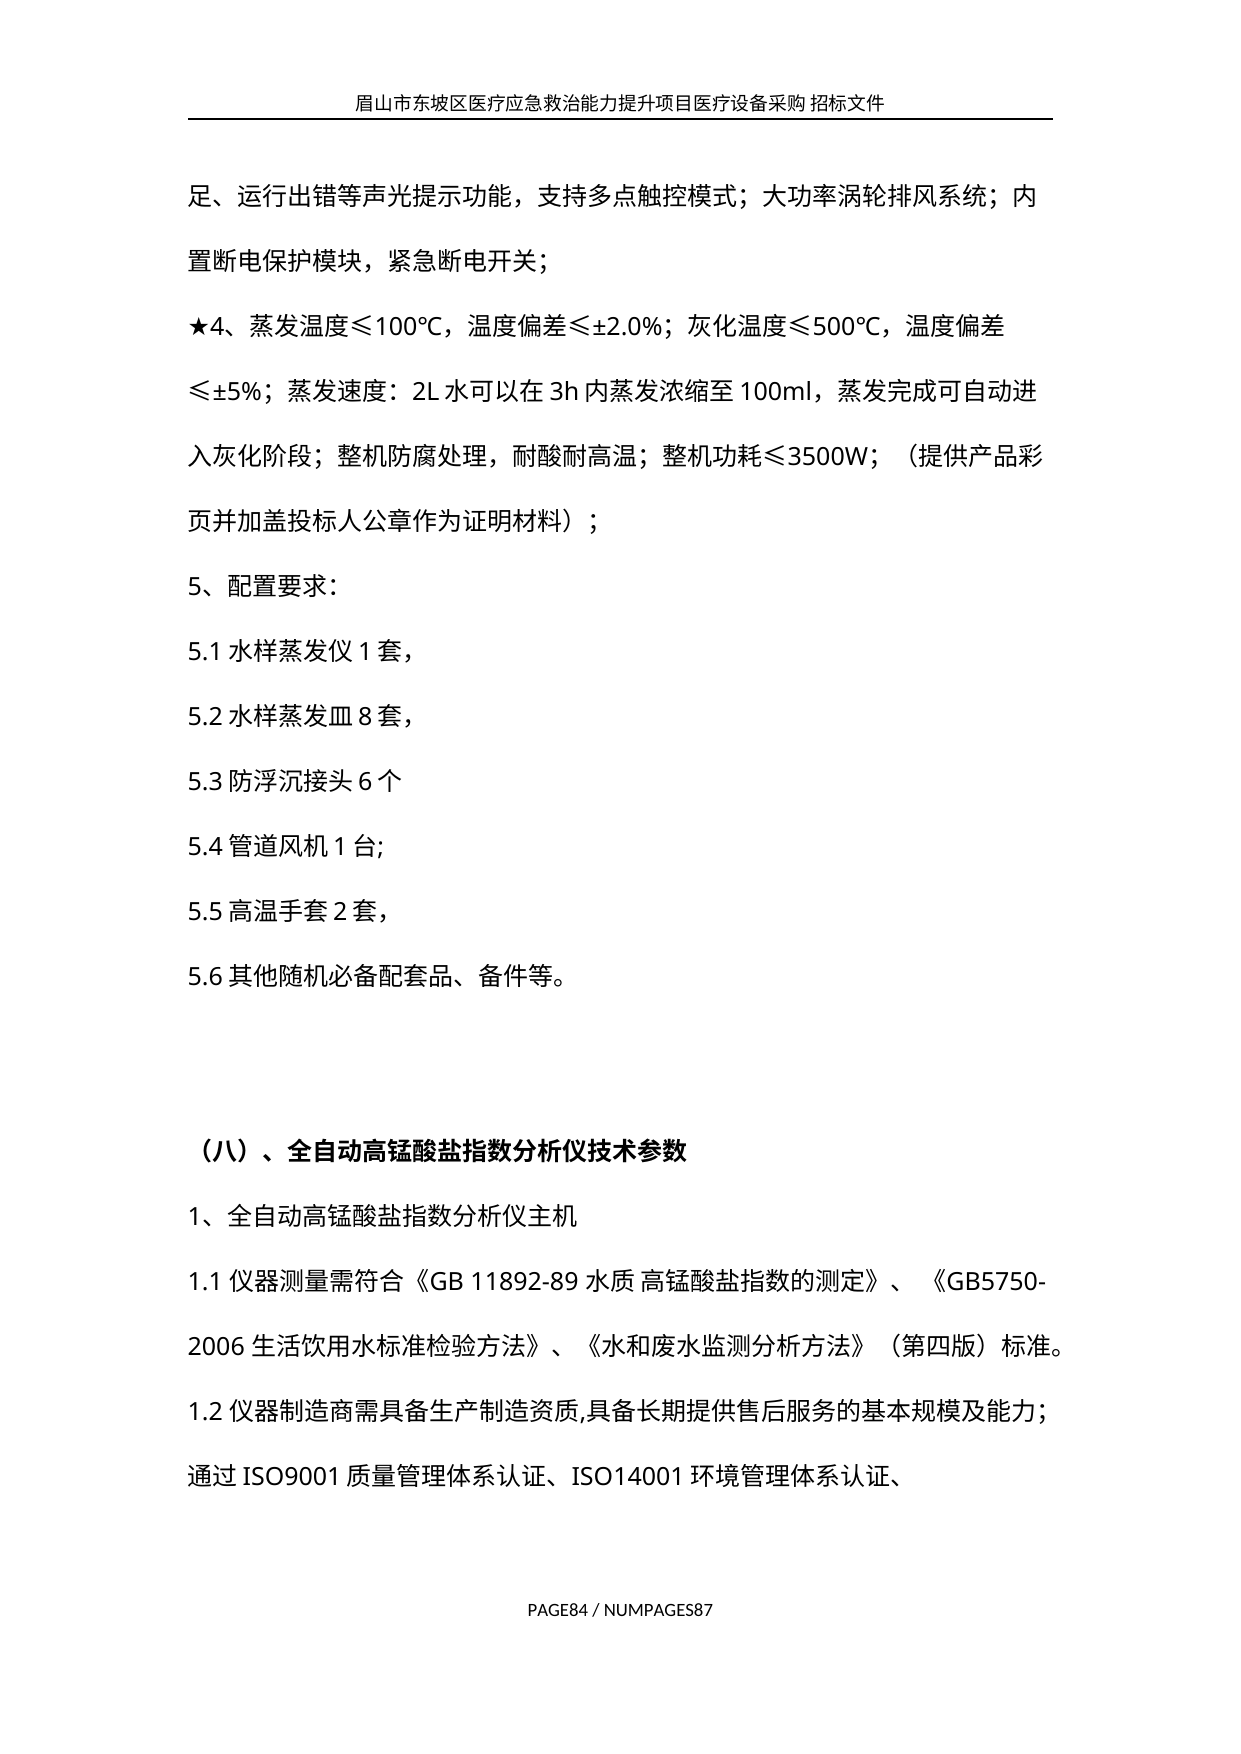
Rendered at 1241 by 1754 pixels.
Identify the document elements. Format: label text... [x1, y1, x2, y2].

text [187, 1377, 1053, 1507]
text 5、配置要求： [187, 552, 1053, 617]
text ★4、蒸发温度≤100℃，温度偏差≤±2.0%；灰化温度≤500℃，温度偏差≤±5%；蒸发速度：2L水可以在3h内蒸发浓缩至100ml，蒸发完成可自动进入灰化阶段；整机防腐处理，耐酸耐高温；整机功耗≤3500W；（提供产品彩页并加盖投标人公章作为证明材料）； [187, 292, 1053, 552]
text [187, 162, 1053, 292]
text 5.3防浮沉接头6个 [187, 747, 1053, 812]
text 1.1 仪器测量需符合《GB 11892-89 水质 高锰酸盐指数的测定》、 《GB5750-2006 生活饮用水标准检验方法》、《水和废水监测分析方法》（第四版）标准。 [187, 1247, 1053, 1377]
text 1、全自动高锰酸盐指数分析仪主机 [187, 1182, 1053, 1247]
text 5.2水样蒸发皿8套， [187, 682, 1053, 747]
text 5.6其他随机必备配套品、备件等。 [187, 942, 1053, 1007]
text 5.5高温手套2套， [187, 877, 1053, 942]
text 5.4管道风机1台; [187, 812, 1053, 877]
text （八）、全自动高锰酸盐指数分析仪技术参数 [187, 1117, 1053, 1182]
text 5.1水样蒸发仪1套， [187, 617, 1053, 682]
